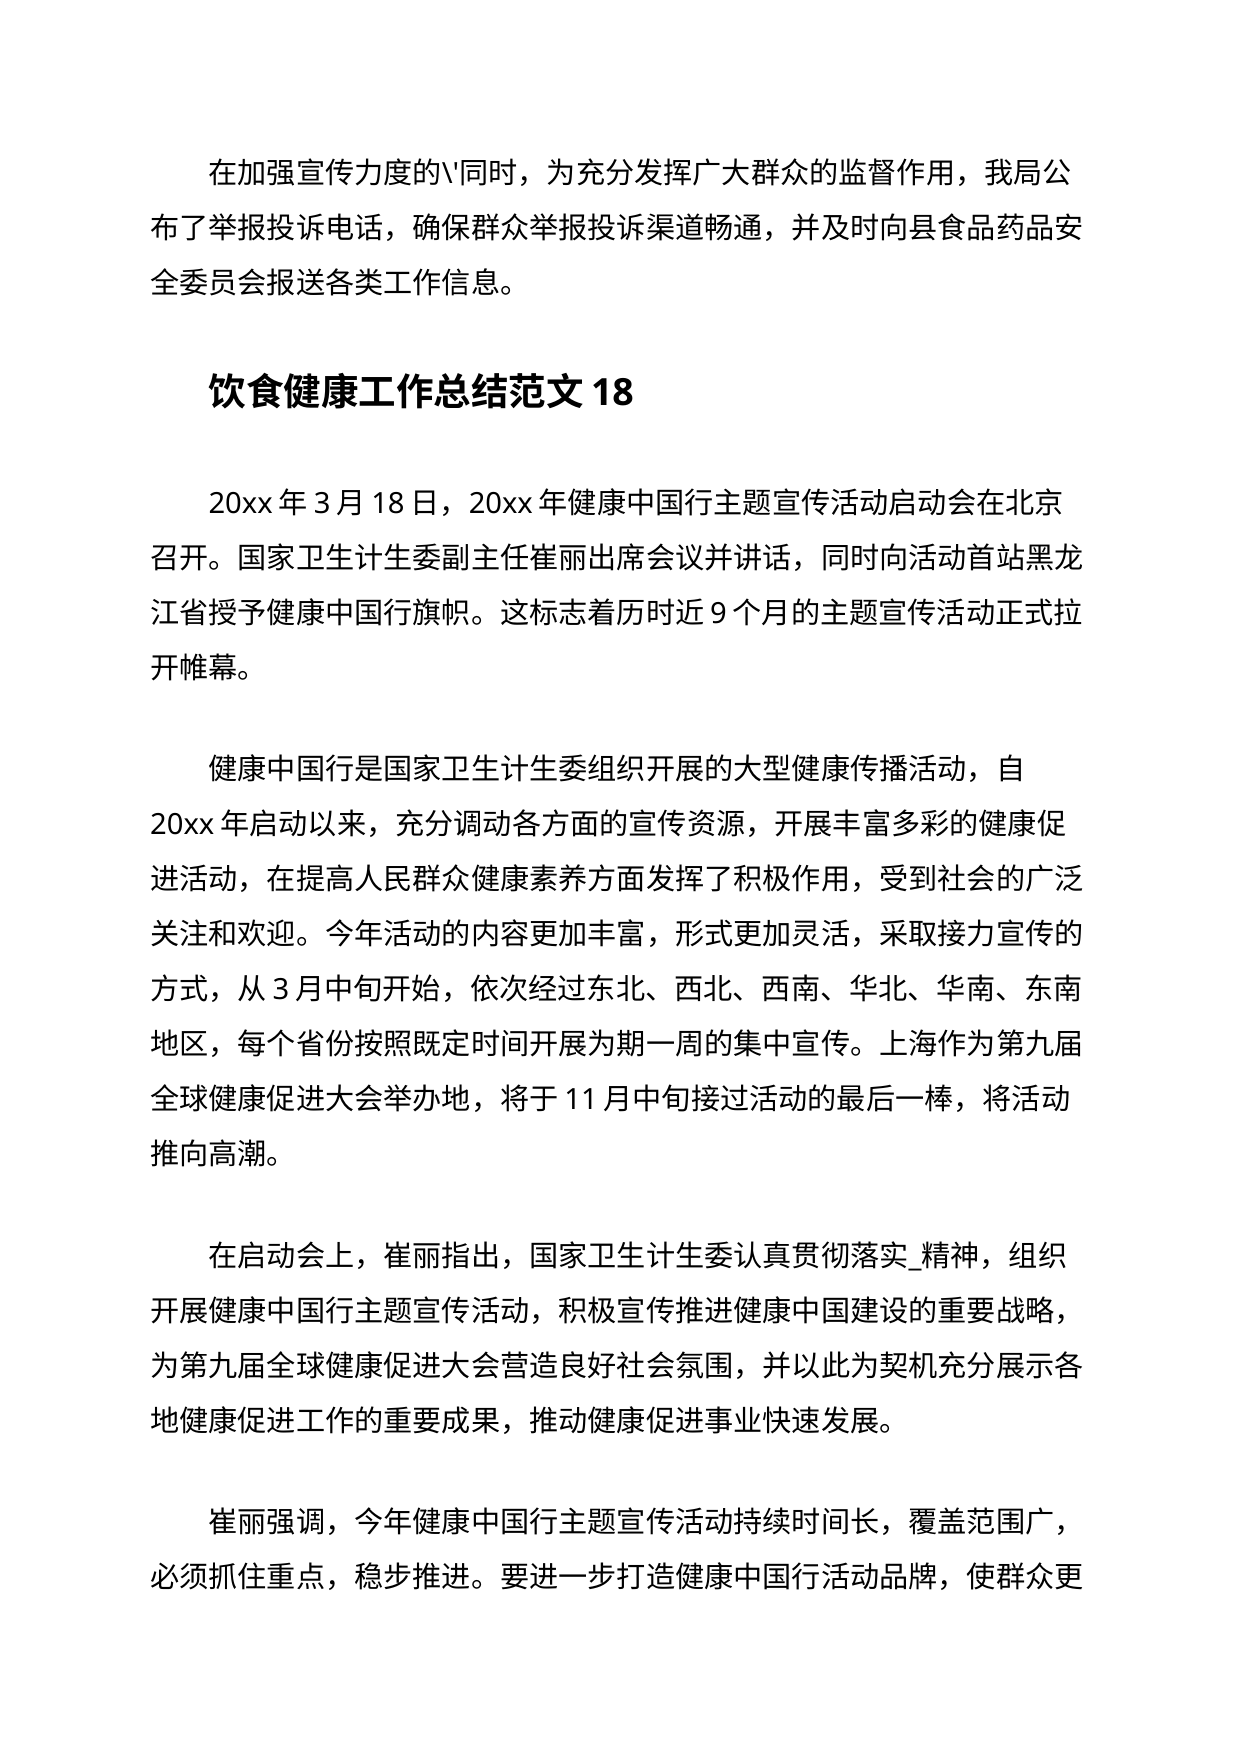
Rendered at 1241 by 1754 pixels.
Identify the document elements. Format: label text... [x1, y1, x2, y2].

text 在加强宣传力度的\'同时，为充分发挥广大群众的监督作用，我局公布了举报投诉电话，确保群众举报投诉渠道畅通，并及时向县食品药品安全委员会报送各类工作信息。 [150, 150, 1090, 302]
text 健康中国行是国家卫生计生委组织开展的大型健康传播活动，自20xx年启动以来，充分调动各方面的宣传资源，开展丰富多彩的健康促进活动，在提高人民群众健康素养方面发挥了积极作用，受到社会的广泛关注和欢迎。今年活动的内容更加丰富，形式更加灵活，采取接力宣传的方式，从3月中旬开始，依次经过东北、西北、西南、华北、华南、东南地区，每个省份按照既定时间开展为期一周的集中宣传。上海作为第九届全球健康促进大会举办地，将于11月中旬接过活动的最后一棒，将活动推向高潮。 [150, 746, 1090, 1173]
text 在启动会上，崔丽指出，国家卫生计生委认真贯彻落实_精神，组织开展健康中国行主题宣传活动，积极宣传推进健康中国建设的重要战略，为第九届全球健康促进大会营造良好社会氛围，并以此为契机充分展示各地健康促进工作的重要成果，推动健康促进事业快速发展。 [150, 1232, 1090, 1439]
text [150, 1499, 1090, 1596]
text 饮食健康工作总结范文18 [150, 362, 1090, 416]
text 20xx年3月18日，20xx年健康中国行主题宣传活动启动会在北京召开。国家卫生计生委副主任崔丽出席会议并讲话，同时向活动首站黑龙江省授予健康中国行旗帜。这标志着历时近9个月的主题宣传活动正式拉开帷幕。 [150, 479, 1090, 686]
